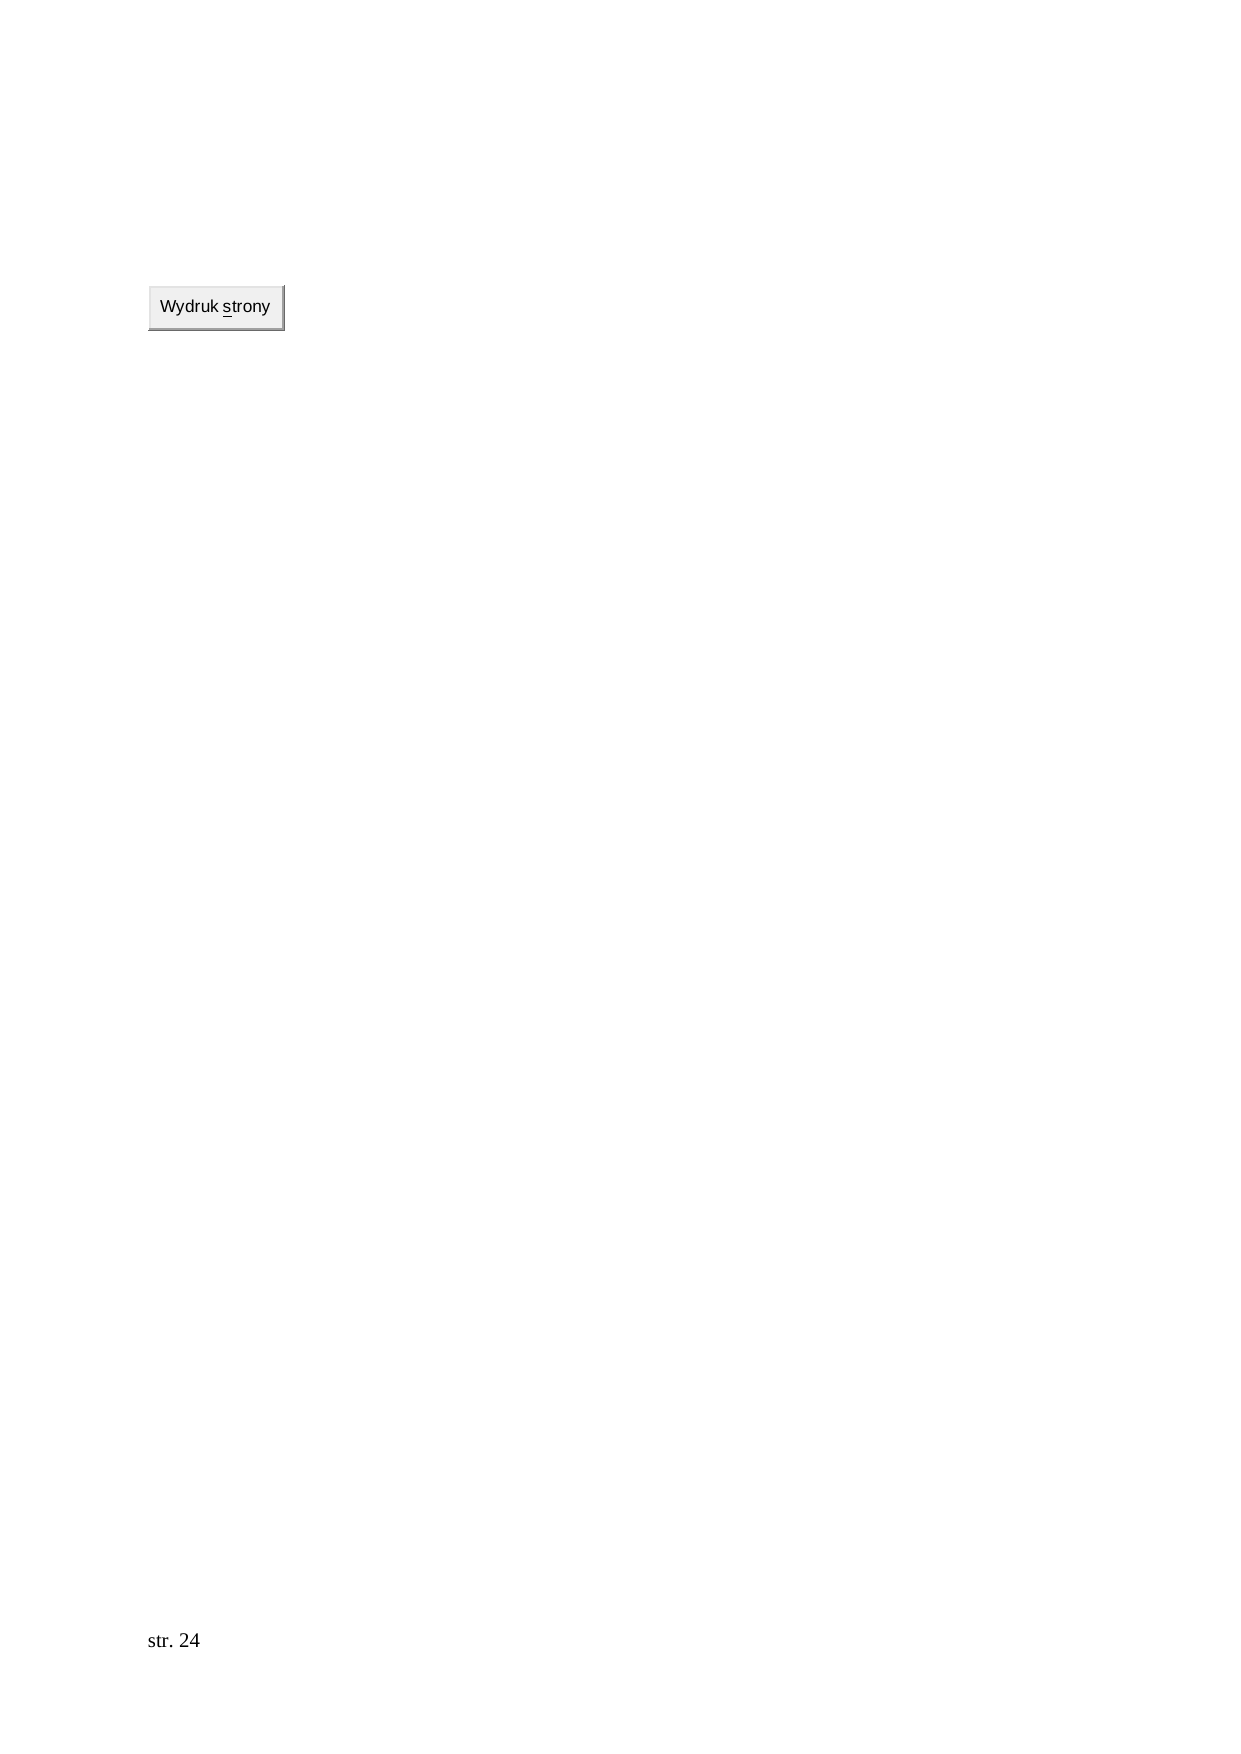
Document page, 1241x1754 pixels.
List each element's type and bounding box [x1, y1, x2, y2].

table_header [146, 283, 293, 333]
